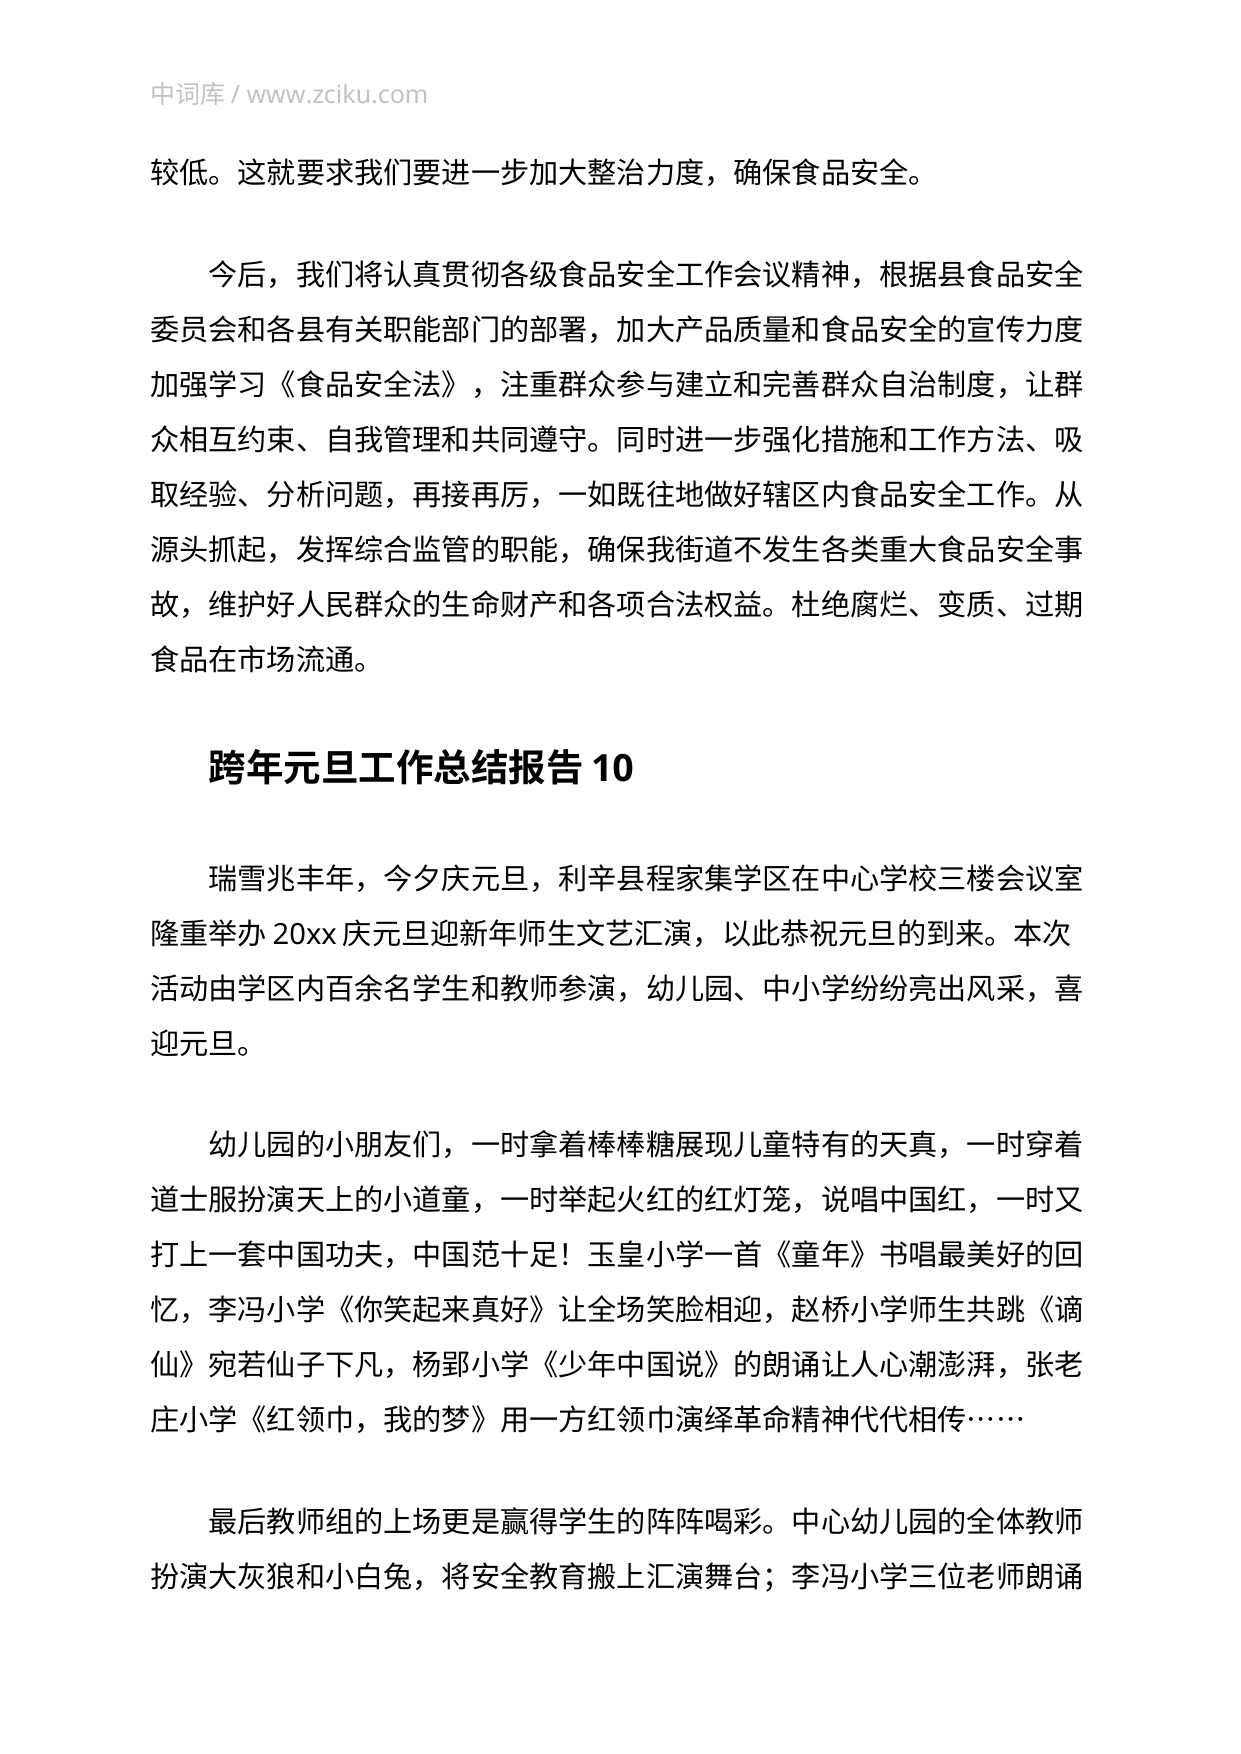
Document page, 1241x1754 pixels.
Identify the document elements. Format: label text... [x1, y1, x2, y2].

text 幼儿园的小朋友们，一时拿着棒棒糖展现儿童特有的天真，一时穿着道士服扮演天上的小道童，一时举起火红的红灯笼，说唱中国红，一时又打上一套中国功夫，中国范十足！玉皇小学一首《童年》书唱最美好的回忆，李冯小学《你笑起来真好》让全场笑脸相迎，赵桥小学师生共跳《谪仙》宛若仙子下凡，杨郢小学《少年中国说》的朗诵让人心潮澎湃，张老庄小学《红领巾，我的梦》用一方红领巾演绎革命精神代代相传…… [150, 1122, 1090, 1439]
text 瑞雪兆丰年，今夕庆元旦，利辛县程家集学区在中心学校三楼会议室隆重举办20xx庆元旦迎新年师生文艺汇演，以此恭祝元旦的到来。本次活动由学区内百余名学生和教师参演，幼儿园、中小学纷纷亮出风采，喜迎元旦。 [150, 855, 1090, 1062]
text 跨年元旦工作总结报告10 [150, 738, 1090, 792]
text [150, 150, 1090, 192]
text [150, 1498, 1090, 1595]
text 今后，我们将认真贯彻各级食品安全工作会议精神，根据县食品安全委员会和各县有关职能部门的部署，加大产品质量和食品安全的宣传力度加强学习《食品安全法》，注重群众参与建立和完善群众自治制度，让群众相互约束、自我管理和共同遵守。同时进一步强化措施和工作方法、吸取经验、分析问题，再接再厉，一如既往地做好辖区内食品安全工作。从源头抓起，发挥综合监管的职能，确保我街道不发生各类重大食品安全事故，维护好人民群众的生命财产和各项合法权益。杜绝腐烂、变质、过期食品在市场流通。 [150, 252, 1090, 678]
